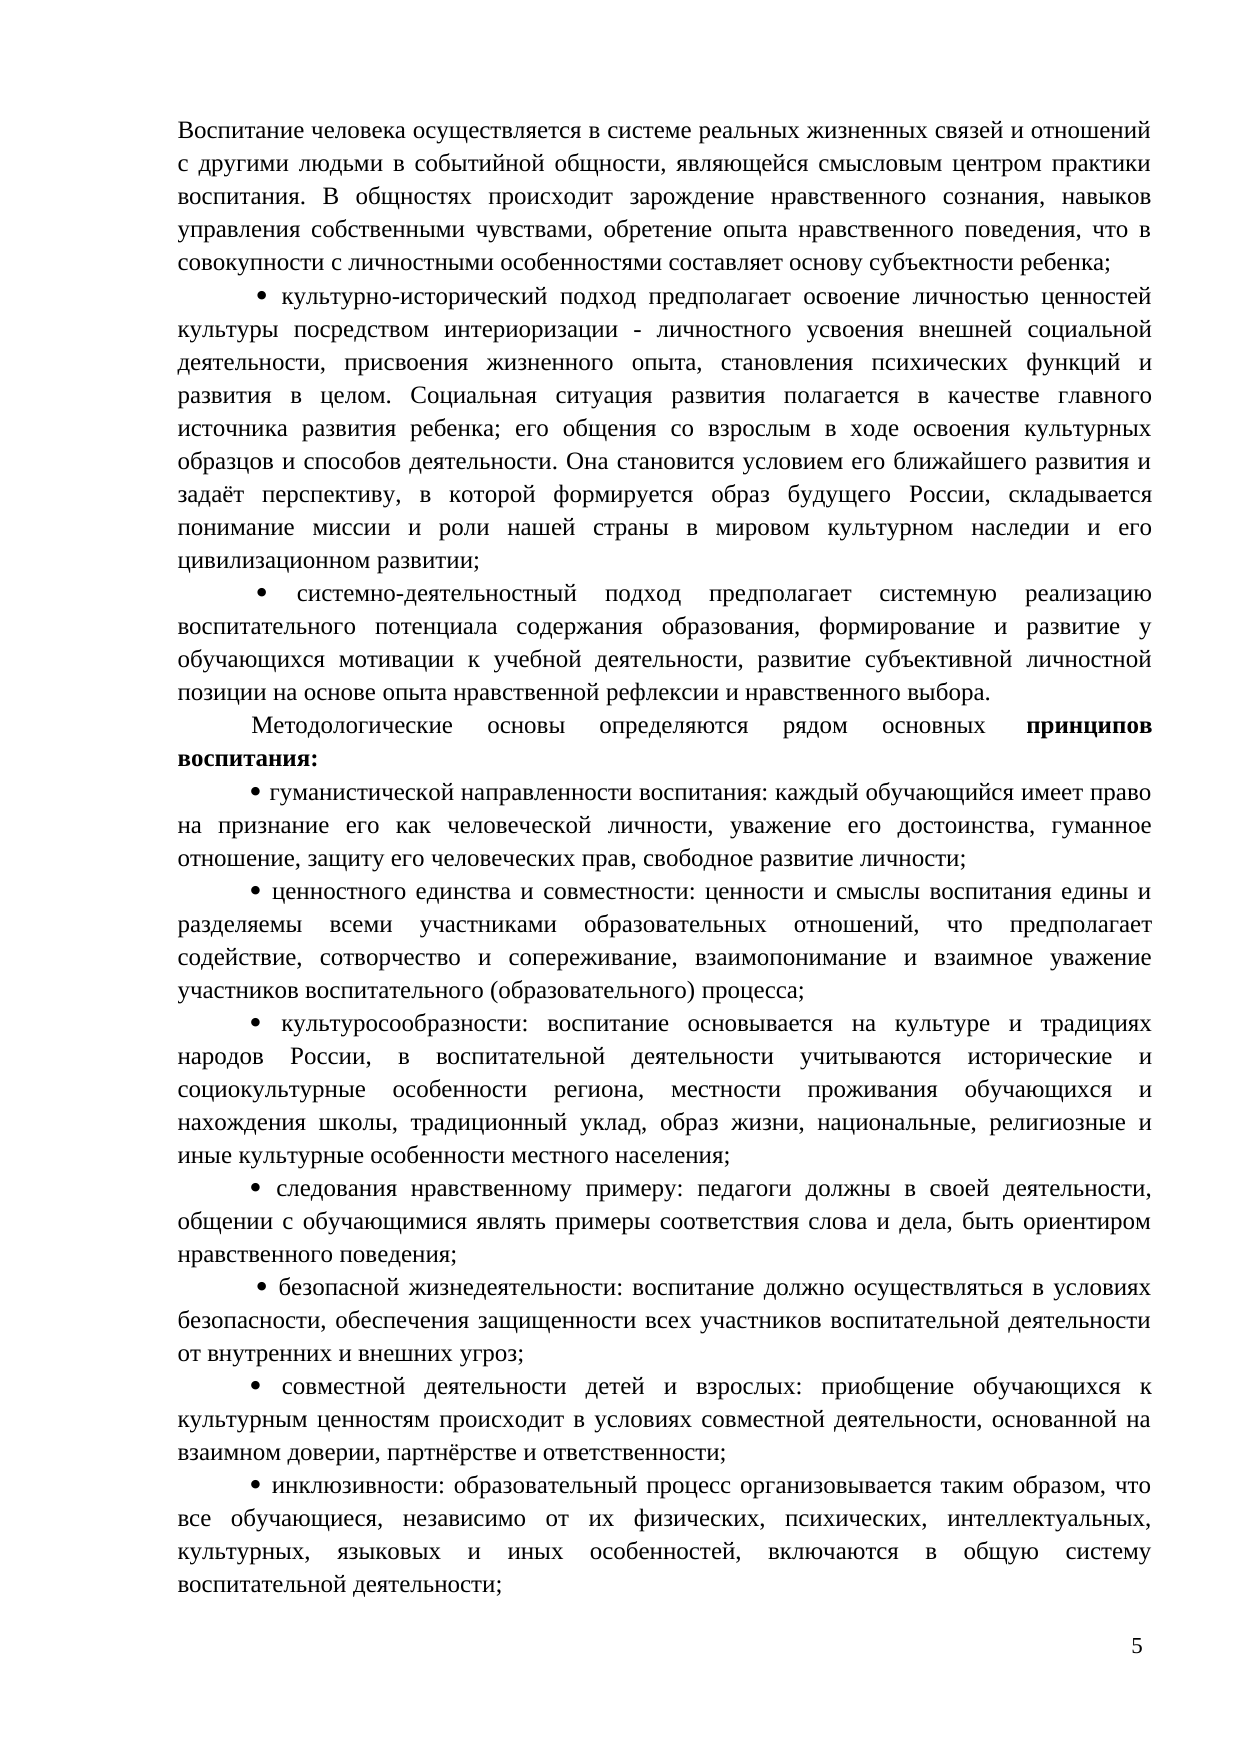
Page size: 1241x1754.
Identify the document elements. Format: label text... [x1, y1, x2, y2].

text Методологические основы определяются рядом основных принципов воспитания: [177, 710, 1152, 772]
list культурно-исторический подход предполагает освоение личностью ценностей культуры посредством интериоризации - личностного усвоения внешней социальной деятельности, присвоения жизненного опыта, становления психических функций и развития в целом. Социальная ситуация развития полагается в качестве главного источника развития ребенка; его общения со взрослым в ходе освоения культурных образцов и способов деятельности. Она становится условием его ближайшего развития и задаёт перспективу, в которой формируется образ будущего России, складывается понимание миссии и роли нашей страны в мировом культурном наследии и его цивилизационном развитии; [177, 281, 1152, 574]
list следования нравственному примеру: педагоги должны в своей деятельности, общении с обучающимися являть примеры соответствия слова и дела, быть ориентиром нравственного поведения; [177, 1173, 1152, 1268]
text Воспитание человека осуществляется в системе реальных жизненных связей и отношений с другими людьми в событийной общности, являющейся смысловым центром практики воспитания. В общностях происходит зарождение нравственного сознания, навыков управления собственными чувствами, обретение опыта нравственного поведения, что в совокупности с личностными особенностями составляет основу субъектности ребенка; [177, 115, 1152, 276]
list системно-деятельностный подход предполагает системную реализацию воспитательного потенциала содержания образования, формирование и развитие у обучающихся мотивации к учебной деятельности, развитие субъективной личностной позиции на основе опыта нравственной рефлексии и нравственного выбора. [177, 578, 1152, 706]
list ценностного единства и совместности: ценности и смыслы воспитания едины и разделяемы всеми участниками образовательных отношений, что предполагает содействие, сотворчество и сопереживание, взаимопонимание и взаимное уважение участников воспитательного (образовательного) процесса; [177, 876, 1152, 1003]
list совместной деятельности детей и взрослых: приобщение обучающихся к культурным ценностям происходит в условиях совместной деятельности, основанной на взаимном доверии, партнёрстве и ответственности; [177, 1371, 1152, 1466]
list инклюзивности: образовательный процесс организовывается таким образом, что все обучающиеся, независимо от их физических, психических, интеллектуальных, культурных, языковых и иных особенностей, включаются в общую систему воспитательной деятельности; [177, 1470, 1152, 1598]
list безопасной жизнедеятельности: воспитание должно осуществляться в условиях безопасности, обеспечения защищенности всех участников воспитательной деятельности от внутренних и внешних угроз; [177, 1272, 1152, 1367]
list культуросообразности: воспитание основывается на культуре и традициях народов России, в воспитательной деятельности учитываются исторические и социокультурные особенности региона, местности проживания обучающихся и нахождения школы, традиционный уклад, образ жизни, национальные, религиозные и иные культурные особенности местного населения; [177, 1008, 1152, 1169]
list гуманистической направленности воспитания: каждый обучающийся имеет право на признание его как человеческой личности, уважение его достоинства, гуманное отношение, защиту его человеческих прав, свободное развитие личности; [177, 777, 1152, 871]
